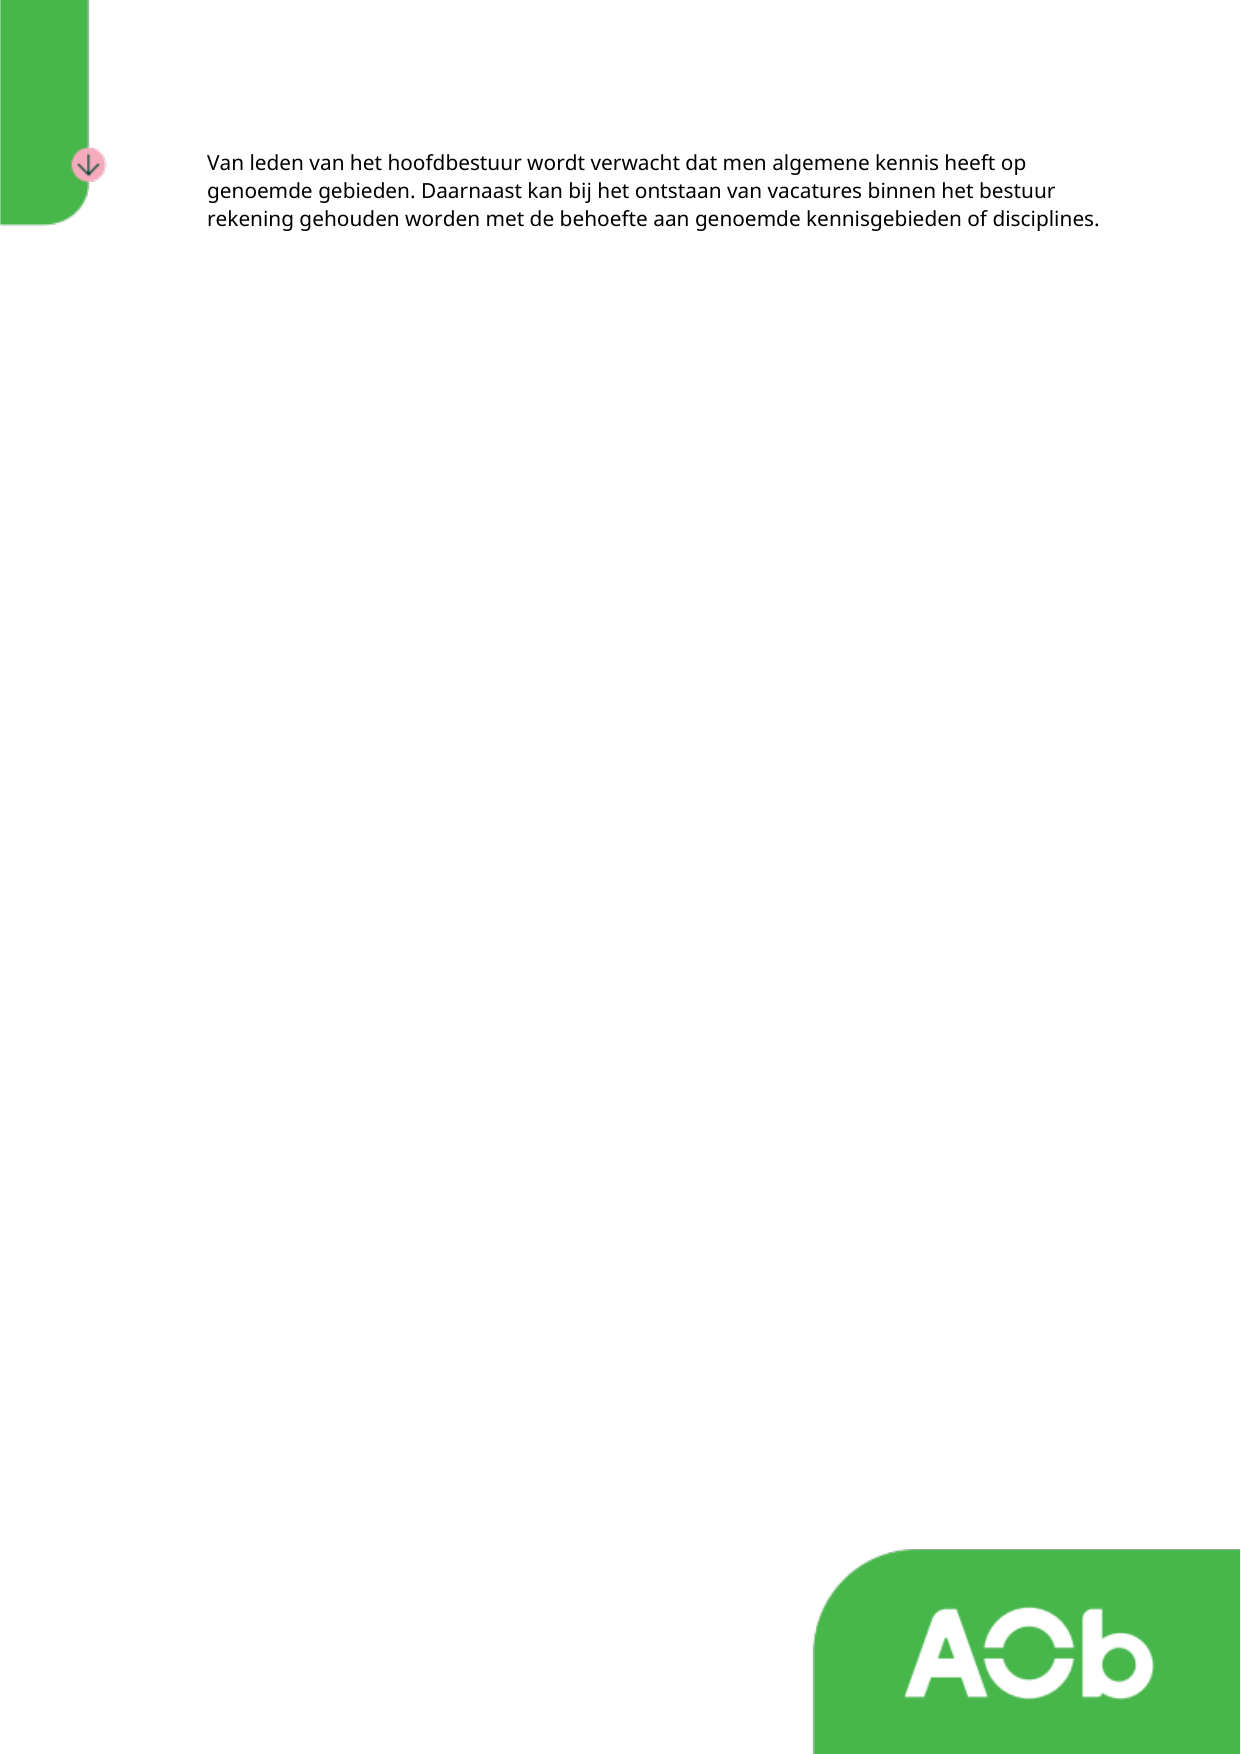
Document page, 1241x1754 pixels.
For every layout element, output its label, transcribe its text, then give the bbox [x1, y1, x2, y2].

text Van leden van het hoofdbestuur wordt verwacht dat men algemene kennis heeft op genoemde gebieden. Daarnaast kan bij het ontstaan van vacatures binnen het bestuur rekening gehouden worden met de behoefte aan genoemde kennisgebieden of disciplines. [207, 148, 1116, 233]
